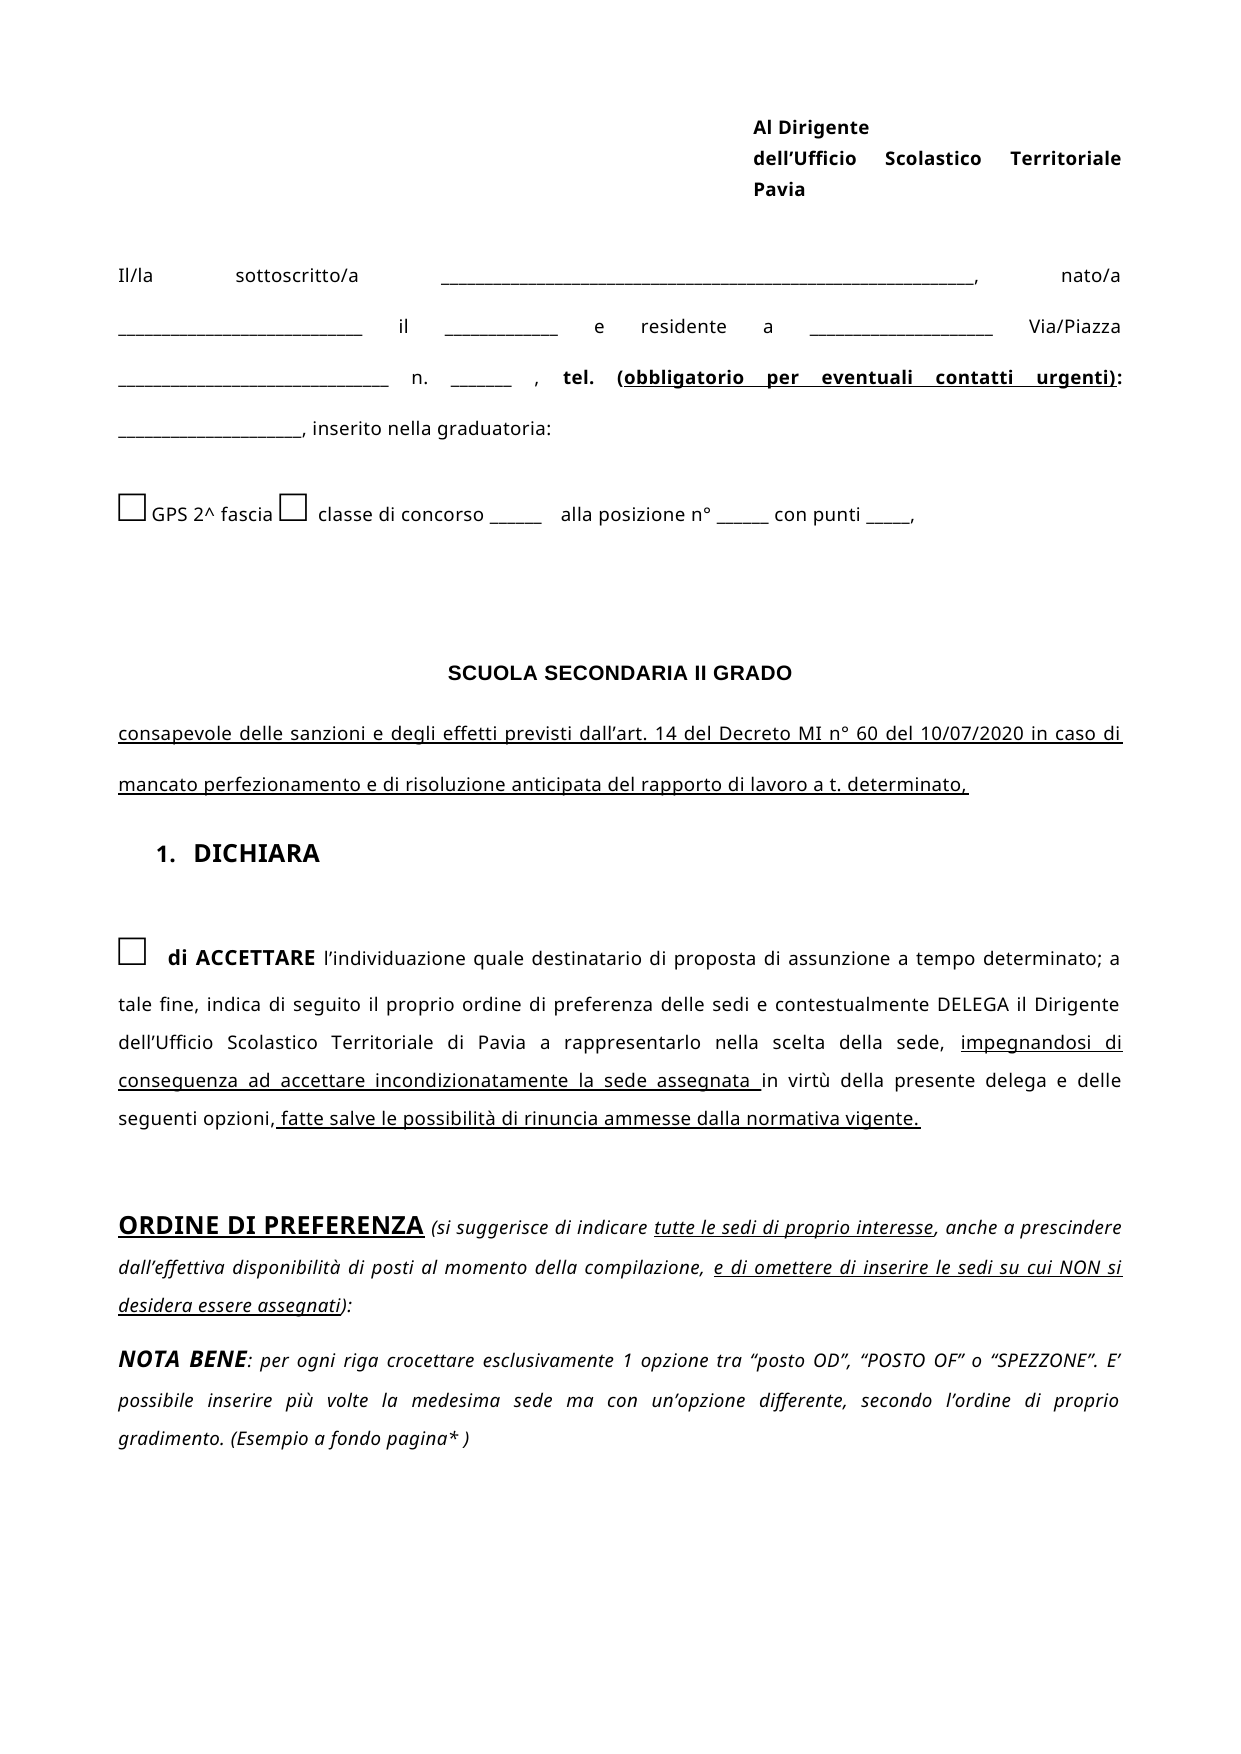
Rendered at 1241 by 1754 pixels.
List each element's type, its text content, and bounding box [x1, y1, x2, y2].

text ORDINE DI PREFERENZA (si suggerisce di indicare tutte le sedi di proprio interesse, anche a prescindere dall’effettiva disponibilità di posti al momento della compilazione, e di omettere di inserire le sedi su cui NON si desidera essere assegnati): [118, 1156, 1122, 1318]
list DICHIARA [156, 835, 1122, 869]
text Il/la sottoscritto/a _____________________________________________________________, nato/a ____________________________ il _____________ e residente a _____________________ Via/Piazza _______________________________ n. _______ , tel. (obbligatorio per eventuali contatti urgenti): _____________________, inserito nella graduatoria: [118, 262, 1122, 441]
text Al Dirigente dell’Ufficio Scolastico Territoriale Pavia [753, 115, 1122, 201]
text consapevole delle sanzioni e degli effetti previsti dall’art. 14 del Decreto MI n° 60 del 10/07/2020 in caso di mancato perfezionamento e di risoluzione anticipata del rapporto di lavoro a t. determinato, [118, 721, 1122, 742]
text SCUOLA SECONDARIA II GRADO [118, 660, 1122, 684]
text NOTA BENE: per ogni riga crocettare esclusivamente 1 opzione tra “posto OD”, “POSTO OF” o “SPEZZONE”. E’ possibile inserire più volte la medesima sede ma con un’opzione differente, secondo l’ordine di proprio gradimento. (Esempio a fondo pagina* ) [118, 1343, 1122, 1451]
text □ GPS 2^ fascia □ classe di concorso ______ alla posizione n° ______ con punti _____, [118, 479, 1122, 532]
text □ di ACCETTARE l’individuazione quale destinatario di proposta di assunzione a tempo determinato; a tale fine, indica di seguito il proprio ordine di preferenza delle sedi e contestualmente DELEGA il Dirigente dell’Ufficio Scolastico Territoriale di Pavia a rappresentarlo nella scelta della sede, impegnandosi di conseguenza ad accettare incondizionatamente la sede assegnata in virtù della presente delega e delle seguenti opzioni, fatte salve le possibilità di rinuncia ammesse dalla normativa vigente. [118, 916, 1122, 1131]
text consapevole delle sanzioni e degli effetti previsti dall’art. 14 del Decreto MI n° 60 del 10/07/2020 in caso di mancato perfezionamento e di risoluzione anticipata del rapporto di lavoro a t. determinato, [118, 744, 1122, 797]
